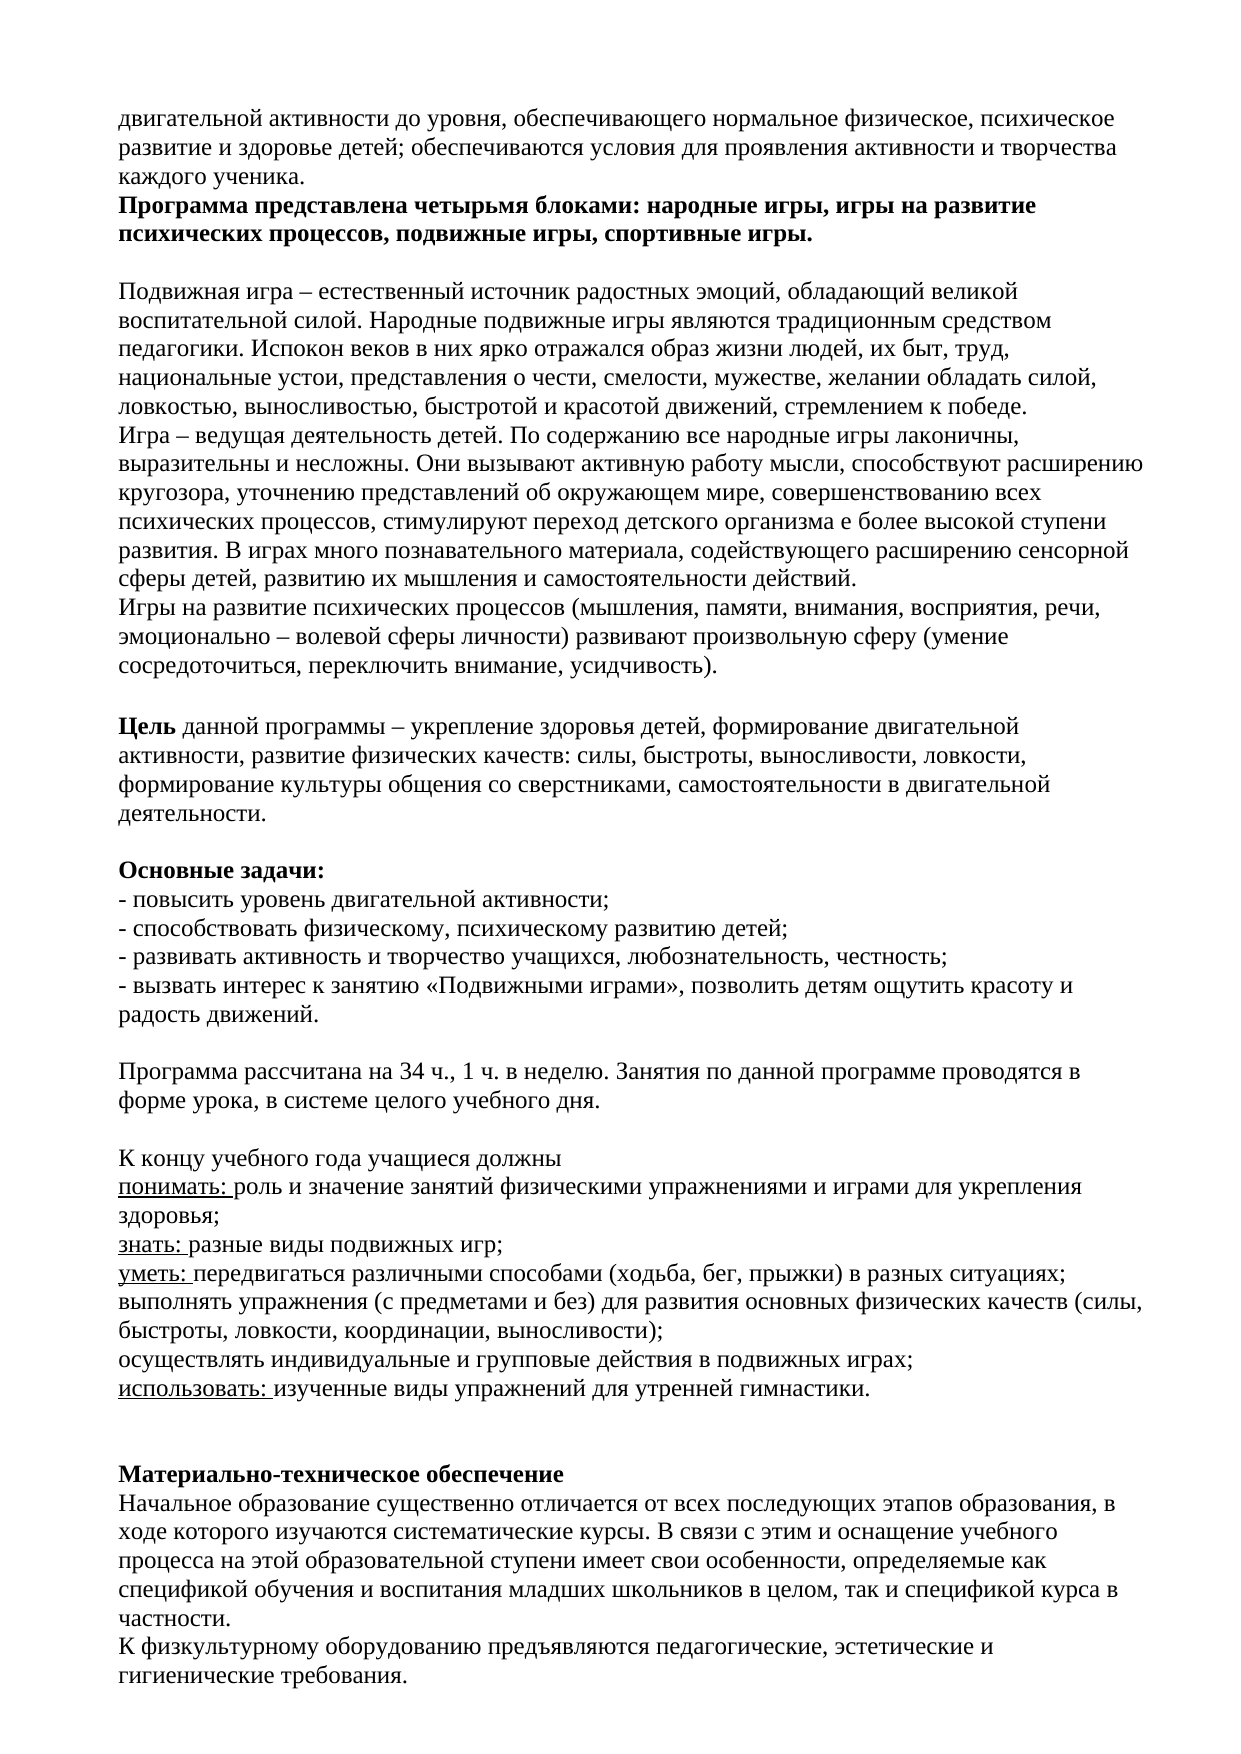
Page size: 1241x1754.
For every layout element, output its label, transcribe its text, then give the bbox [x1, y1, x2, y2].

text - развивать активность и творчество учащихся, любознательность, честность; [118, 941, 1152, 970]
text уметь: передвигаться различными способами (ходьба, бег, прыжки) в разных ситуациях; [118, 1258, 1152, 1286]
text Начальное образование существенно отличается от всех последующих этапов образования, в ходе которого изучаются систематические курсы. В связи с этим и оснащение учебного процесса на этой образовательной ступени имеет свои особенности, определяемые как спецификой обучения и воспитания младших школьников в целом, так и спецификой курса в частности. [118, 1488, 1152, 1631]
text К физкультурному оборудованию предъявляются педагогические, эстетические и гигиенические требования. [118, 1631, 1152, 1689]
text Цель данной программы – укрепление здоровья детей, формирование двигательной активности, развитие физических качеств: силы, быстроты, выносливости, ловкости, формирование культуры общения со сверстниками, самостоятельности в двигательной деятельности. Основные задачи: [118, 711, 1152, 884]
text Игры на развитие психических процессов (мышления, памяти, внимания, восприятия, речи, эмоционально – волевой сферы личности) развивают произвольную сферу (умение сосредоточиться, переключить внимание, усидчивость). [118, 592, 1152, 678]
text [118, 103, 1152, 190]
text Программа рассчитана на 34 ч., 1 ч. в неделю. Занятия по данной программе проводятся в форме урока, в системе целого учебного дня. К концу учебного года учащиеся должны понимать: роль и значение занятий физическими упражнениями и играми для укрепления здоровья; [118, 1056, 1152, 1229]
text Материально-техническое обеспечение [118, 1459, 1152, 1488]
text Программа представлена четырьмя блоками: народные игры, игры на развитие психических процессов, подвижные игры, спортивные игры. [118, 190, 1152, 276]
text - вызвать интерес к занятию «Подвижными играми», позволить детям ощутить красоту и радость движений. [118, 970, 1152, 1028]
text - повысить уровень двигательной активности; [118, 884, 1152, 913]
text Подвижная игра – естественный источник радостных эмоций, обладающий великой воспитательной силой. Народные подвижные игры являются традиционным средством педагогики. Испокон веков в них ярко отражался образ жизни людей, их быт, труд, национальные устои, представления о чести, смелости, мужестве, желании обладать силой, ловкостью, выносливостью, быстротой и красотой движений, стремлением к победе. [118, 276, 1152, 420]
text использовать: изученные виды упражнений для утренней гимнастики. [118, 1373, 1152, 1401]
text осуществлять индивидуальные и групповые действия в подвижных играх; [118, 1344, 1152, 1373]
text - способствовать физическому, психическому развитию детей; [118, 913, 1152, 941]
text знать: разные виды подвижных игр; [118, 1229, 1152, 1258]
text Игра – ведущая деятельность детей. По содержанию все народные игры лаконичны, выразительны и несложны. Они вызывают активную работу мысли, способствуют расширению кругозора, уточнению представлений об окружающем мире, совершенствованию всех психических процессов, стимулируют переход детского организма е более высокой ступени развития. В играх много познавательного материала, содействующего расширению сенсорной сферы детей, развитию их мышления и самостоятельности действий. [118, 420, 1152, 592]
text выполнять упражнения (с предметами и без) для развития основных физических качеств (силы, быстроты, ловкости, координации, выносливости); [118, 1286, 1152, 1344]
